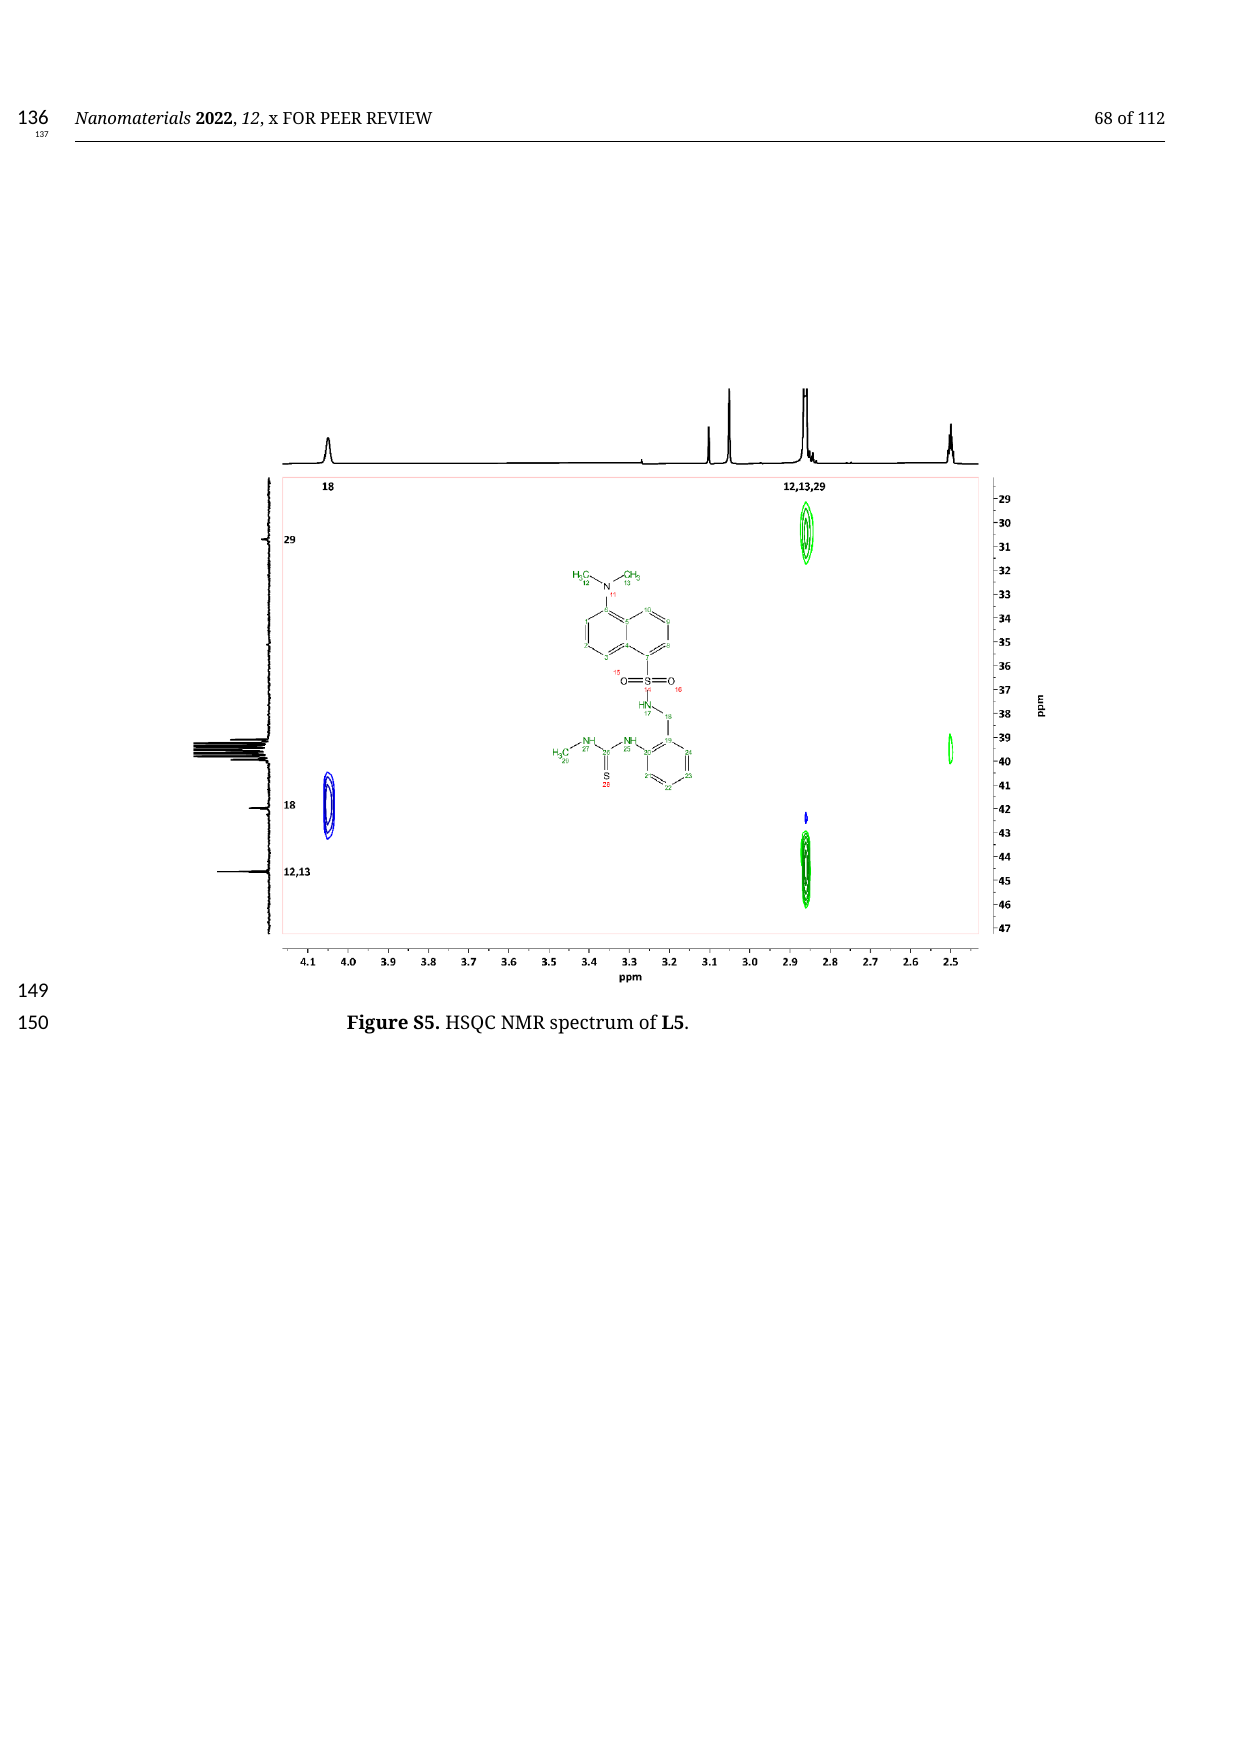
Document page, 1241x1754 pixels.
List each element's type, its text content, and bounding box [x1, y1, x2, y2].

text Figure S5. HSQC NMR spectrum of L5. [347, 1010, 1165, 1034]
picture [178, 373, 1062, 998]
